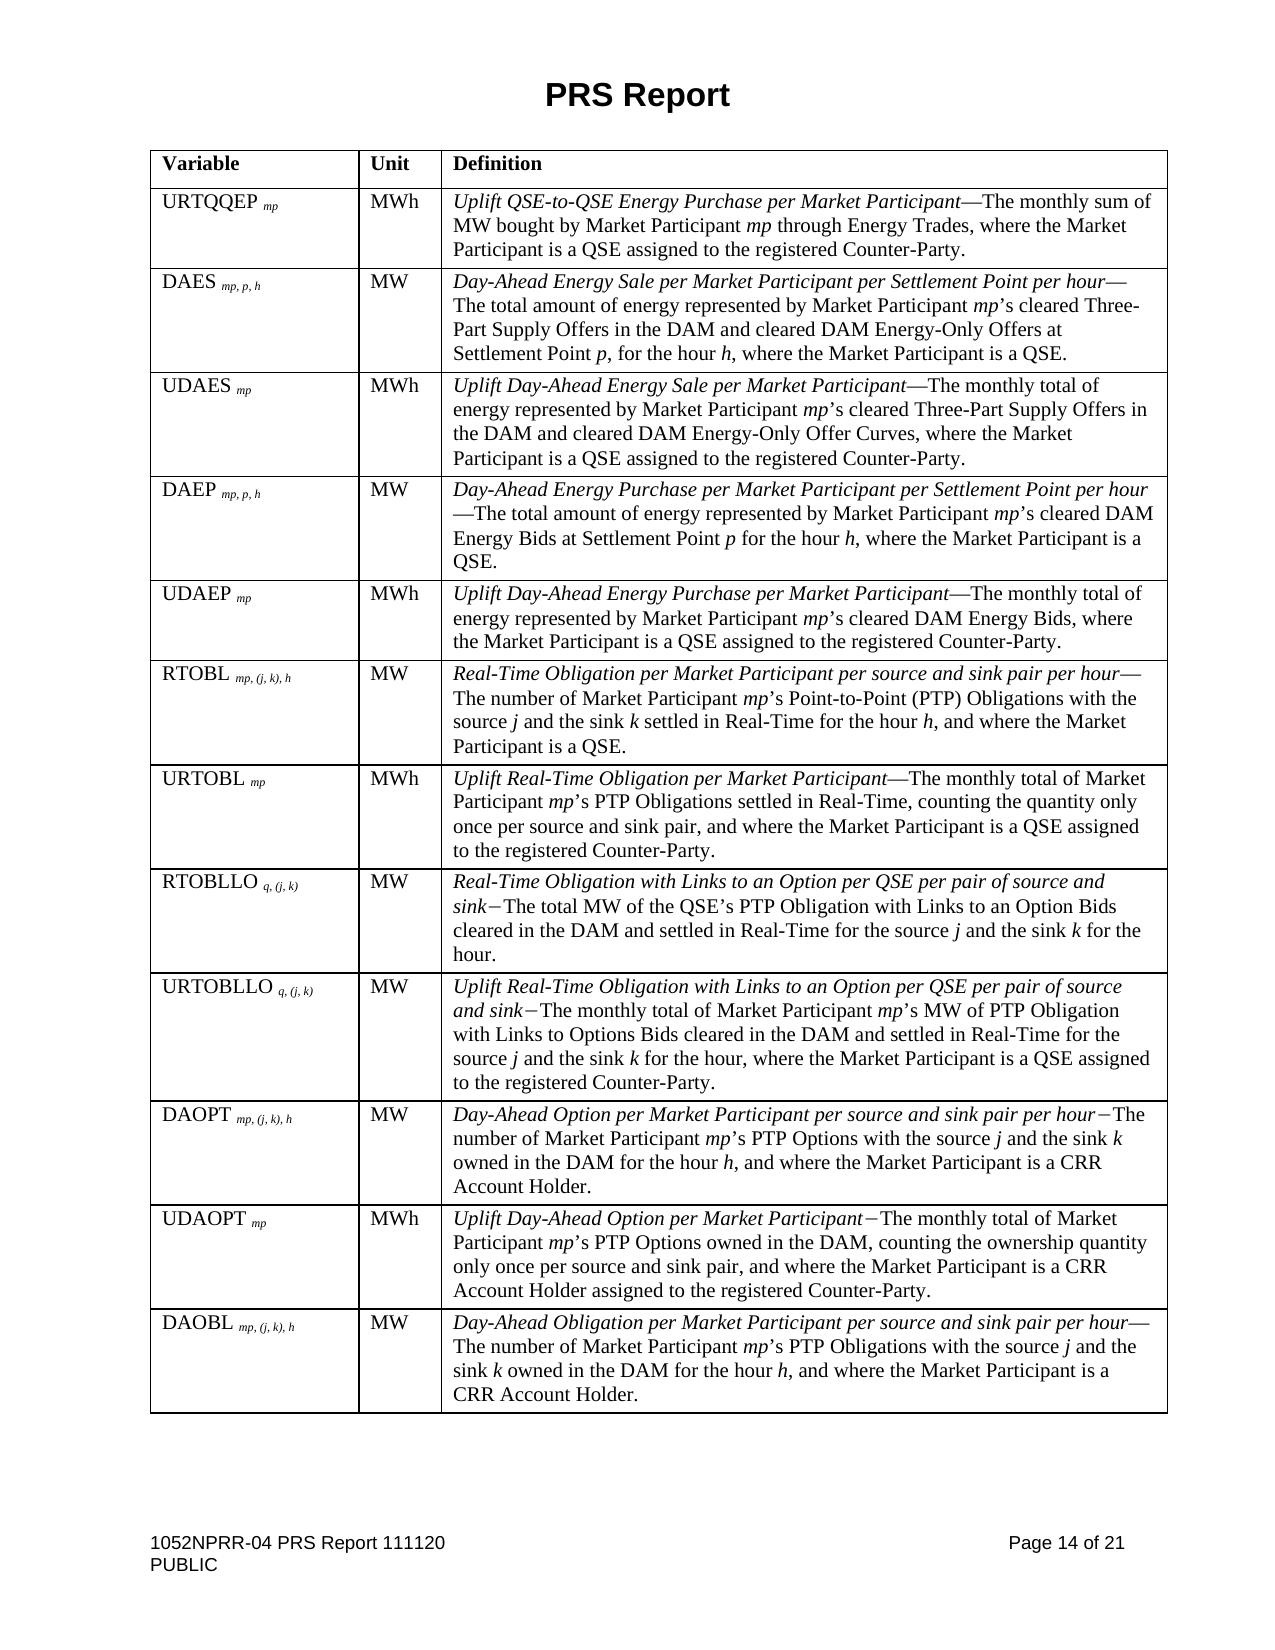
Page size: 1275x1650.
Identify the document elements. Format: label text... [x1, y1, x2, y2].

table_cell DAOBL mp, (j, k), h [151, 1310, 358, 1412]
table_cell MW [360, 974, 441, 1100]
table_cell MW [360, 870, 441, 972]
table_cell Uplift QSE-to-QSE Energy Purchase per Market Participant—The monthly sum of MW bought by Market Participant mp through Energy Trades, where the Market Participant is a QSE assigned to the registered Counter-Party. [442, 189, 1167, 268]
table_cell Day-Ahead Energy Sale per Market Participant per Settlement Point per hour—The total amount of energy represented by Market Participant mp’s cleared Three-Part Supply Offers in the DAM and cleared DAM Energy-Only Offers at Settlement Point p, for the hour h, where the Market Participant is a QSE. [442, 269, 1167, 372]
table_cell UDAOPT mp [151, 1206, 358, 1308]
table_cell Uplift Real-Time Obligation with Links to an Option per QSE per pair of source and sinkThe monthly total of Market Participant mp’s MW of PTP Obligation with Links to Options Bids cleared in the DAM and settled in Real-Time for the source j and the sink k for the hour, where the Market Participant is a QSE assigned to the registered Counter-Party. [442, 974, 1167, 1100]
table_cell Uplift Day-Ahead Option per Market ParticipantThe monthly total of Market Participant mp’s PTP Options owned in the DAM, counting the ownership quantity only once per source and sink pair, and where the Market Participant is a CRR Account Holder assigned to the registered Counter-Party. [442, 1206, 1167, 1308]
table_cell DAEP mp, p, h [151, 477, 358, 580]
table_cell MWh [360, 766, 441, 868]
table_cell MWh [360, 189, 441, 268]
table_cell Day-Ahead Option per Market Participant per source and sink pair per hourThe number of Market Participant mp’s PTP Options with the source j and the sink k owned in the DAM for the hour h, and where the Market Participant is a CRR Account Holder. [442, 1102, 1167, 1204]
table_cell URTOBL mp [151, 766, 358, 868]
table_cell MW [360, 661, 441, 764]
table_cell MW [360, 269, 441, 372]
table_cell MWh [360, 1206, 441, 1308]
table_cell URTOBLLO q, (j, k) [151, 974, 358, 1100]
table_cell MW [360, 1310, 441, 1412]
table_cell Uplift Day-Ahead Energy Purchase per Market Participant—The monthly total of energy represented by Market Participant mp’s cleared DAM Energy Bids, where the Market Participant is a QSE assigned to the registered Counter-Party. [442, 581, 1167, 660]
table_header Unit [360, 151, 441, 188]
table_cell MWh [360, 581, 441, 660]
table_header Definition [442, 151, 1167, 188]
table_cell Uplift Real-Time Obligation per Market Participant—The monthly total of Market Participant mp’s PTP Obligations settled in Real-Time, counting the quantity only once per source and sink pair, and where the Market Participant is a QSE assigned to the registered Counter-Party. [442, 766, 1167, 868]
table_cell UDAES mp [151, 373, 358, 476]
table_header Variable [151, 151, 358, 188]
table_cell Real-Time Obligation per Market Participant per source and sink pair per hour—The number of Market Participant mp’s Point-to-Point (PTP) Obligations with the source j and the sink k settled in Real-Time for the hour h, and where the Market Participant is a QSE. [442, 661, 1167, 764]
table_cell RTOBLLO q, (j, k) [151, 870, 358, 972]
table_cell UDAEP mp [151, 581, 358, 660]
table_cell Uplift Day-Ahead Energy Sale per Market Participant—The monthly total of energy represented by Market Participant mp’s cleared Three-Part Supply Offers in the DAM and cleared DAM Energy-Only Offer Curves, where the Market Participant is a QSE assigned to the registered Counter-Party. [442, 373, 1167, 476]
table_cell RTOBL mp, (j, k), h [151, 661, 358, 764]
table_cell MW [360, 477, 441, 580]
table_cell DAOPT mp, (j, k), h [151, 1102, 358, 1204]
table_cell DAES mp, p, h [151, 269, 358, 372]
table_cell Real-Time Obligation with Links to an Option per QSE per pair of source and sinkThe total MW of the QSE’s PTP Obligation with Links to an Option Bids cleared in the DAM and settled in Real-Time for the source j and the sink k for the hour. [442, 870, 1167, 972]
table_cell MW [360, 1102, 441, 1204]
table_cell Day-Ahead Energy Purchase per Market Participant per Settlement Point per hour—The total amount of energy represented by Market Participant mp’s cleared DAM Energy Bids at Settlement Point p for the hour h, where the Market Participant is a QSE. [442, 477, 1167, 580]
table_cell MWh [360, 373, 441, 476]
table_cell Day-Ahead Obligation per Market Participant per source and sink pair per hour—The number of Market Participant mp’s PTP Obligations with the source j and the sink k owned in the DAM for the hour h, and where the Market Participant is a CRR Account Holder. [442, 1310, 1167, 1412]
table_cell URTQQEP mp [151, 189, 358, 268]
